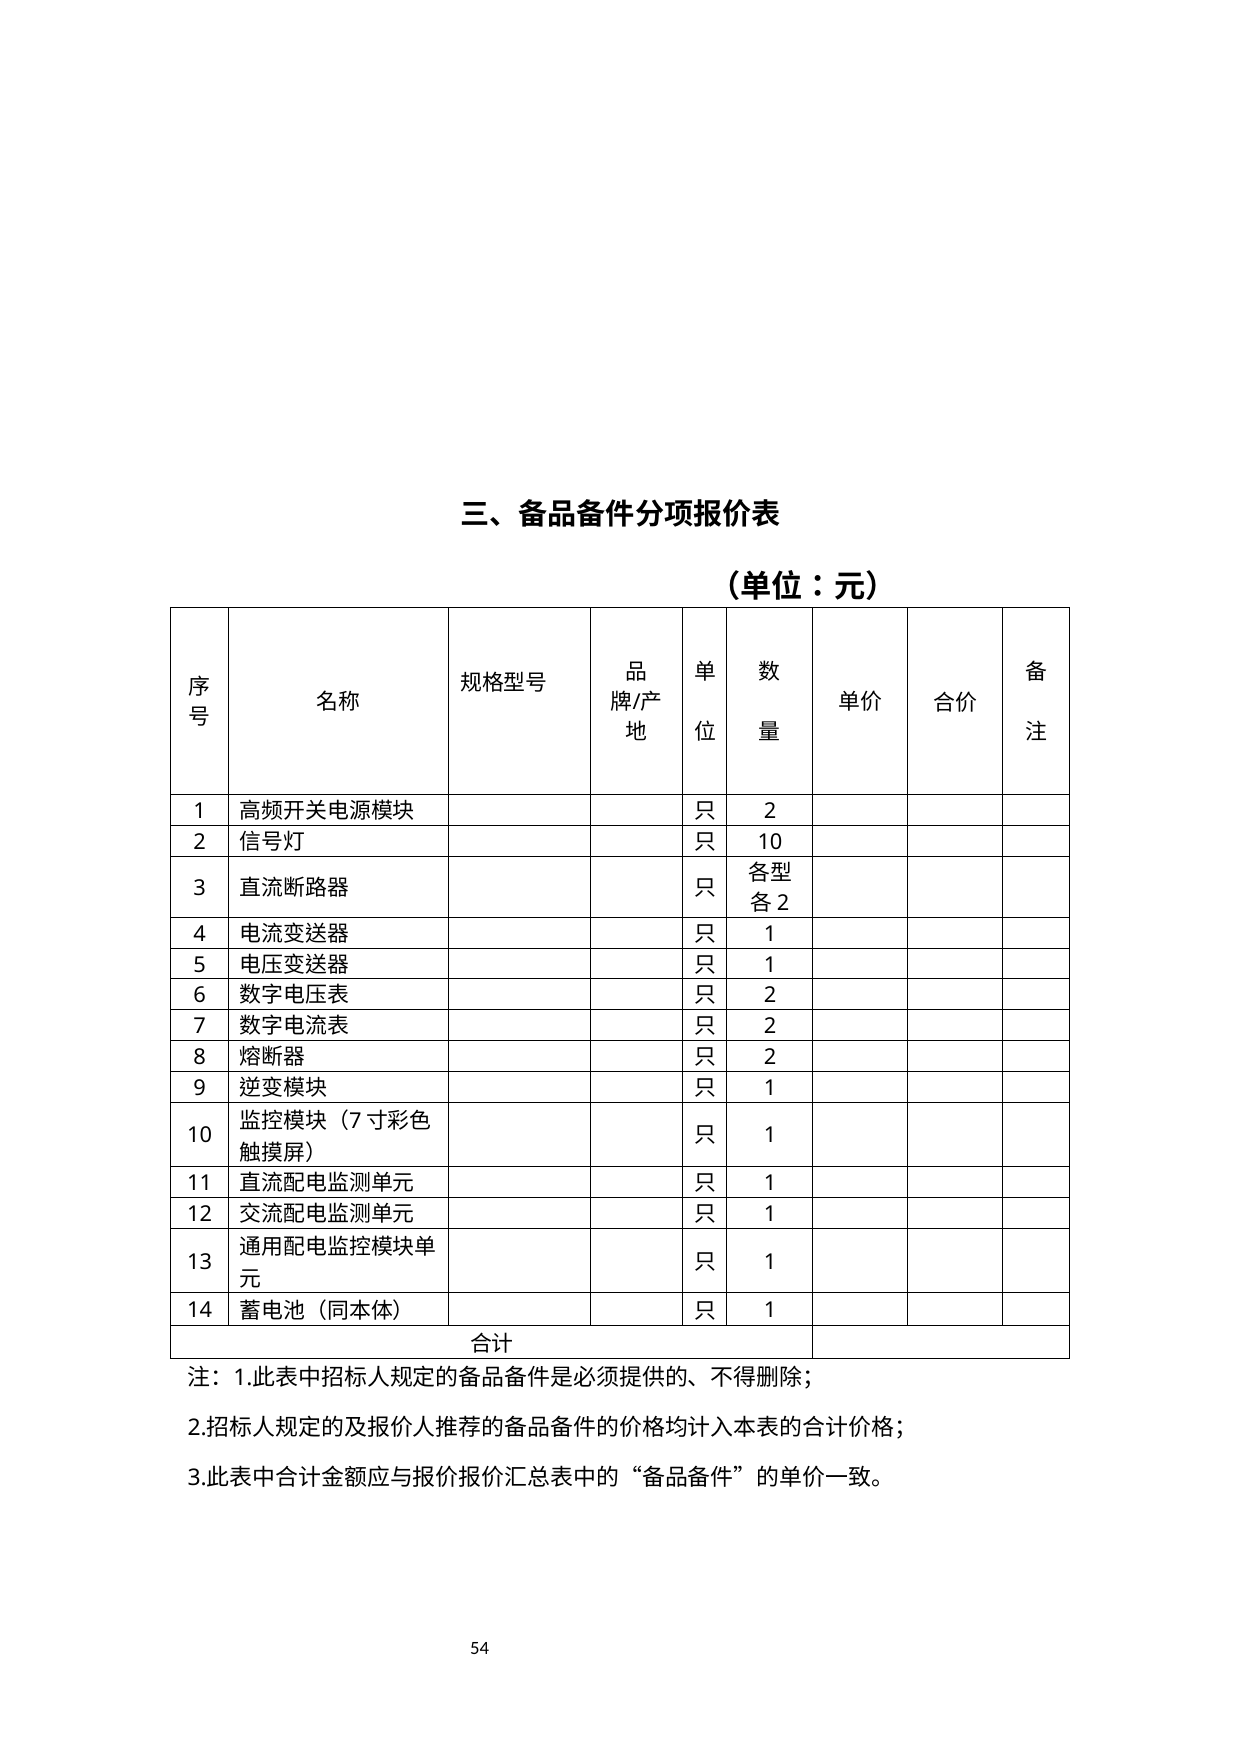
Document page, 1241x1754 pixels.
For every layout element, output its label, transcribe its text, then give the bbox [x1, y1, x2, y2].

text （单位：元） [187, 564, 1053, 607]
table_cell 交流配电监测单元 [229, 1198, 448, 1228]
table_cell 只 [683, 1041, 726, 1071]
table_cell [813, 949, 907, 978]
table_cell 10 [727, 826, 812, 856]
table_cell [1003, 795, 1069, 825]
table_cell [1003, 1103, 1069, 1166]
table_cell [591, 857, 682, 917]
table_cell [908, 1010, 1002, 1040]
table_cell 2 [727, 795, 812, 825]
table_cell [813, 1167, 907, 1197]
table_cell 1 [727, 1293, 812, 1325]
table_cell [1003, 1229, 1069, 1292]
table_cell 只 [683, 979, 726, 1009]
table_cell 只 [683, 826, 726, 856]
table_cell [813, 1229, 907, 1292]
table_cell [591, 1010, 682, 1040]
table_cell 电流变送器 [229, 918, 448, 947]
table_cell 只 [683, 1229, 726, 1292]
table_cell [908, 979, 1002, 1009]
table_cell 2 [171, 826, 228, 856]
table_cell 高频开关电源模块 [229, 795, 448, 825]
table_cell [908, 1041, 1002, 1071]
table_cell [449, 979, 590, 1009]
table_cell [1003, 1293, 1069, 1325]
table_cell 1 [727, 949, 812, 978]
table_cell [908, 857, 1002, 917]
table_header 单价 [813, 608, 907, 794]
table_cell [908, 1293, 1002, 1325]
text 2.招标人规定的及报价人推荐的备品备件的价格均计入本表的合计价格； [187, 1409, 1053, 1442]
table_header 数 量 [727, 608, 812, 794]
table_cell 电压变送器 [229, 949, 448, 978]
table_cell [1003, 1010, 1069, 1040]
table_cell 3 [171, 857, 228, 917]
table_header 名称 [229, 608, 448, 794]
table_cell [449, 949, 590, 978]
table_cell [591, 1103, 682, 1166]
table_cell 11 [171, 1167, 228, 1197]
table_cell [908, 1072, 1002, 1102]
table_cell 只 [683, 1072, 726, 1102]
table_cell [813, 1293, 907, 1325]
table_cell [813, 826, 907, 856]
table_cell 只 [683, 1010, 726, 1040]
table_cell [449, 1167, 590, 1197]
table_cell 1 [727, 1198, 812, 1228]
table_header 备 注 [1003, 608, 1069, 794]
table_cell 信号灯 [229, 826, 448, 856]
table_cell [591, 979, 682, 1009]
table_header 规格型号 [449, 608, 590, 794]
table_cell [449, 1041, 590, 1071]
table_cell [449, 795, 590, 825]
table_cell [908, 795, 1002, 825]
table_cell 直流配电监测单元 [229, 1167, 448, 1197]
table_cell [1003, 826, 1069, 856]
table_cell 蓄电池（同本体） [229, 1293, 448, 1325]
table_cell [1003, 979, 1069, 1009]
table_cell [591, 1229, 682, 1292]
table_cell [908, 1167, 1002, 1197]
table_cell 数字电流表 [229, 1010, 448, 1040]
table_cell [813, 918, 907, 947]
table_cell 只 [683, 1198, 726, 1228]
table_cell 1 [727, 918, 812, 947]
table_cell [591, 1167, 682, 1197]
table_cell [1003, 1167, 1069, 1197]
table_cell 10 [171, 1103, 228, 1166]
table_cell 只 [683, 1293, 726, 1325]
table_cell 逆变模块 [229, 1072, 448, 1102]
table_cell [813, 1103, 907, 1166]
table_cell 只 [683, 1103, 726, 1166]
table_cell 13 [171, 1229, 228, 1292]
table_cell [449, 1229, 590, 1292]
table_cell [813, 1072, 907, 1102]
table_cell [813, 979, 907, 1009]
table_cell 12 [171, 1198, 228, 1228]
text 三、备品备件分项报价表 [187, 491, 1053, 533]
table_cell 8 [171, 1041, 228, 1071]
table_cell 直流断路器 [229, 857, 448, 917]
table_cell [908, 949, 1002, 978]
table_cell 合计 [171, 1326, 812, 1358]
table_cell 1 [727, 1167, 812, 1197]
table_cell [591, 918, 682, 947]
table_cell [908, 826, 1002, 856]
table_cell 只 [683, 1167, 726, 1197]
table_cell [1003, 1041, 1069, 1071]
table_cell [449, 1198, 590, 1228]
table_cell 熔断器 [229, 1041, 448, 1071]
table_cell 2 [727, 1010, 812, 1040]
table_cell [591, 949, 682, 978]
table_cell 只 [683, 949, 726, 978]
table_cell 2 [727, 1041, 812, 1071]
table_cell [1003, 949, 1069, 978]
table_header 合价 [908, 608, 1002, 794]
table_cell [449, 918, 590, 947]
table_cell [449, 1103, 590, 1166]
table_cell 14 [171, 1293, 228, 1325]
table_cell 1 [727, 1229, 812, 1292]
table_header 品牌/产地 [591, 608, 682, 794]
table_header 序号 [171, 608, 228, 794]
table_cell [908, 1229, 1002, 1292]
table_cell 6 [171, 979, 228, 1009]
table_cell [813, 1010, 907, 1040]
table_header 单 位 [683, 608, 726, 794]
table_cell [591, 826, 682, 856]
table_cell 1 [727, 1103, 812, 1166]
table_cell [591, 1198, 682, 1228]
table_cell 通用配电监控模块单元 [229, 1229, 448, 1292]
table_cell [449, 857, 590, 917]
table_cell [1003, 1198, 1069, 1228]
table_cell [449, 1072, 590, 1102]
table_cell 只 [683, 857, 726, 917]
table_cell [813, 1041, 907, 1071]
table_cell 只 [683, 918, 726, 947]
table_cell 1 [727, 1072, 812, 1102]
table_cell [813, 795, 907, 825]
table_cell [1003, 1072, 1069, 1102]
table_cell [908, 918, 1002, 947]
table_cell 监控模块（7寸彩色触摸屏） [229, 1103, 448, 1166]
table_cell 5 [171, 949, 228, 978]
table_cell 各型各2 [727, 857, 812, 917]
table_cell [449, 826, 590, 856]
table_cell [908, 1103, 1002, 1166]
table_cell 9 [171, 1072, 228, 1102]
table_cell [813, 1198, 907, 1228]
table_cell [591, 1041, 682, 1071]
table_cell [813, 857, 907, 917]
table_cell 4 [171, 918, 228, 947]
table_cell [1003, 918, 1069, 947]
table_cell [449, 1010, 590, 1040]
table_cell [1003, 857, 1069, 917]
text 3.此表中合计金额应与报价报价汇总表中的“备品备件”的单价一致。 [187, 1459, 1053, 1492]
table_cell 2 [727, 979, 812, 1009]
table_cell 7 [171, 1010, 228, 1040]
table_cell [908, 1198, 1002, 1228]
text 注：1.此表中招标人规定的备品备件是必须提供的、不得删除； [187, 1359, 1053, 1392]
table_cell 只 [683, 795, 726, 825]
table_cell [591, 1293, 682, 1325]
table_cell 数字电压表 [229, 979, 448, 1009]
table_cell [591, 1072, 682, 1102]
table_cell [591, 795, 682, 825]
table_cell [449, 1293, 590, 1325]
table_cell 1 [171, 795, 228, 825]
table_cell [813, 1326, 1069, 1358]
